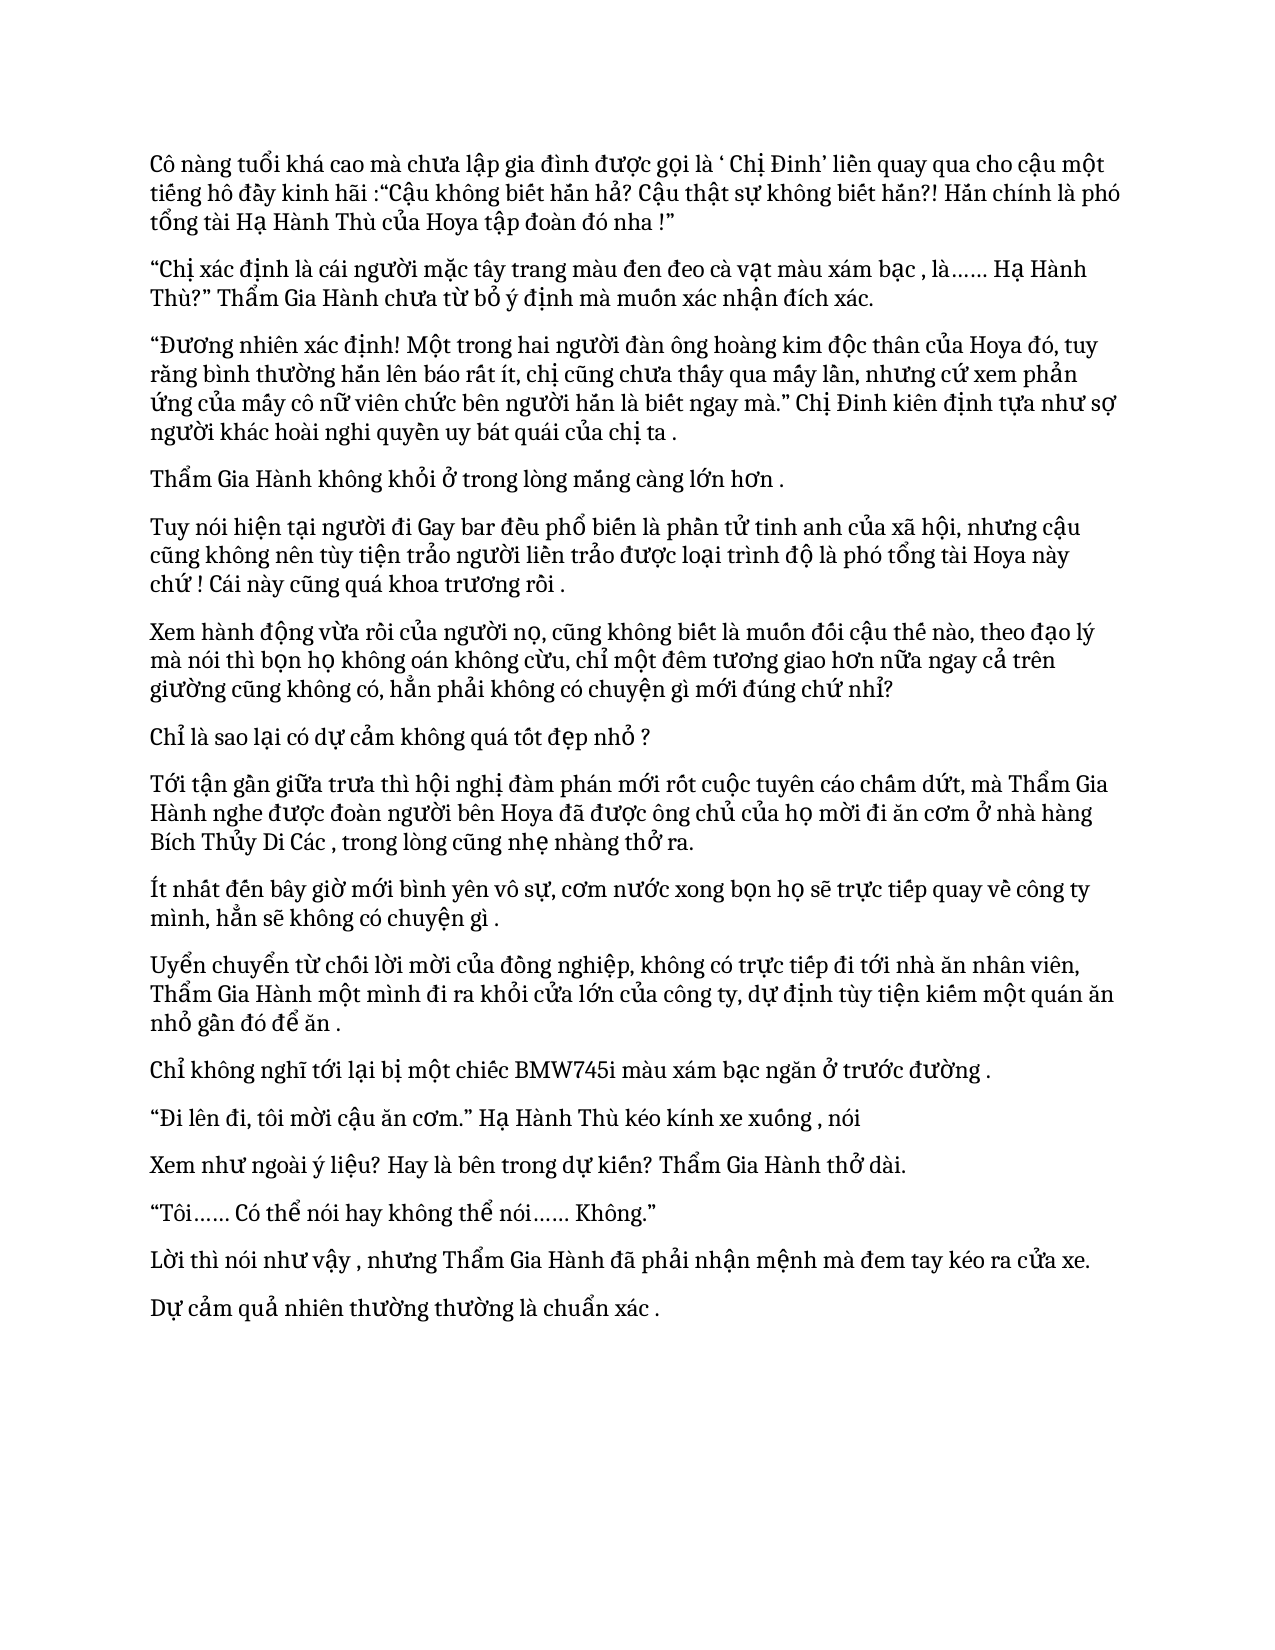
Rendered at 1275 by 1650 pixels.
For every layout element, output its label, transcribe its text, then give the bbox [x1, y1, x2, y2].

text “Tôi…… Có thể nói hay không thể nói…… Không.” [150, 1199, 1125, 1227]
text Xem như ngoài ý liệu? Hay là bên trong dự kiến? Thẩm Gia Hành thở dài. [150, 1151, 1125, 1180]
text Tuy nói hiện tại người đi Gay bar đều phổ biến là phần tử tinh anh của xã hội, nhưng cậu cũng không nên tùy tiện trảo người liền trảo được loại trình độ là phó tổng tài Hoya này chứ ! Cái này cũng quá khoa trương rồi . [150, 512, 1125, 599]
text Ít nhất đến bây giờ mới bình yên vô sự, cơm nước xong bọn họ sẽ trực tiếp quay về công ty mình, hẳn sẽ không có chuyện gì . [150, 875, 1125, 932]
text Lời thì nói như vậy , nhưng Thẩm Gia Hành đã phải nhận mệnh mà đem tay kéo ra cửa xe. [150, 1246, 1125, 1275]
text “Đi lên đi, tôi mời cậu ăn cơm.” Hạ Hành Thù kéo kính xe xuống , nói [150, 1104, 1125, 1132]
text “Đương nhiên xác định! Một trong hai người đàn ông hoàng kim độc thân của Hoya đó, tuy rằng bình thường hắn lên báo rất ít, chị cũng chưa thấy qua mấy lần, nhưng cứ xem phản ứng của mấy cô nữ viên chức bên người hắn là biết ngay mà.” Chị Đinh kiên định tựa như sợ người khác hoài nghi quyền uy bát quái của chị ta . [150, 331, 1125, 446]
text Tới tận gần giữa trưa thì hội nghị đàm phán mới rốt cuộc tuyên cáo chấm dứt, mà Thẩm Gia Hành nghe được đoàn người bên Hoya đã được ông chủ của họ mời đi ăn cơm ở nhà hàng Bích Thủy Di Các , trong lòng cũng nhẹ nhàng thở ra. [150, 770, 1125, 856]
text Chỉ là sao lại có dự cảm không quá tốt đẹp nhỏ ? [150, 722, 1125, 751]
text Cô nàng tuổi khá cao mà chưa lập gia đình được gọi là ‘ Chị Đinh’ liền quay qua cho cậu một tiếng hô đầy kinh hãi :“Cậu không biết hắn hả? Cậu thật sự không biết hắn?! Hắn chính là phó tổng tài Hạ Hành Thù của Hoya tập đoàn đó nha !” [150, 150, 1125, 236]
text Dự cảm quả nhiên thường thường là chuẩn xác . [150, 1294, 1125, 1380]
text “Chị xác định là cái người mặc tây trang màu đen đeo cà vạt màu xám bạc , là…… Hạ Hành Thù?” Thẩm Gia Hành chưa từ bỏ ý định mà muốn xác nhận đích xác. [150, 255, 1125, 312]
text Thẩm Gia Hành không khỏi ở trong lòng mắng càng lớn hơn . [150, 465, 1125, 494]
text Uyển chuyển từ chối lời mời của đồng nghiệp, không có trực tiếp đi tới nhà ăn nhân viên, Thẩm Gia Hành một mình đi ra khỏi cửa lớn của công ty, dự định tùy tiện kiếm một quán ăn nhỏ gần đó để ăn . [150, 951, 1125, 1037]
text Chỉ không nghĩ tới lại bị một chiếc BMW745i màu xám bạc ngăn ở trước đường . [150, 1056, 1125, 1085]
text Xem hành động vừa rồi của người nọ, cũng không biết là muốn đối cậu thế nào, theo đạo lý mà nói thì bọn họ không oán không cừu, chỉ một đêm tương giao hơn nữa ngay cả trên giường cũng không có, hẳn phải không có chuyện gì mới đúng chứ nhỉ? [150, 617, 1125, 704]
